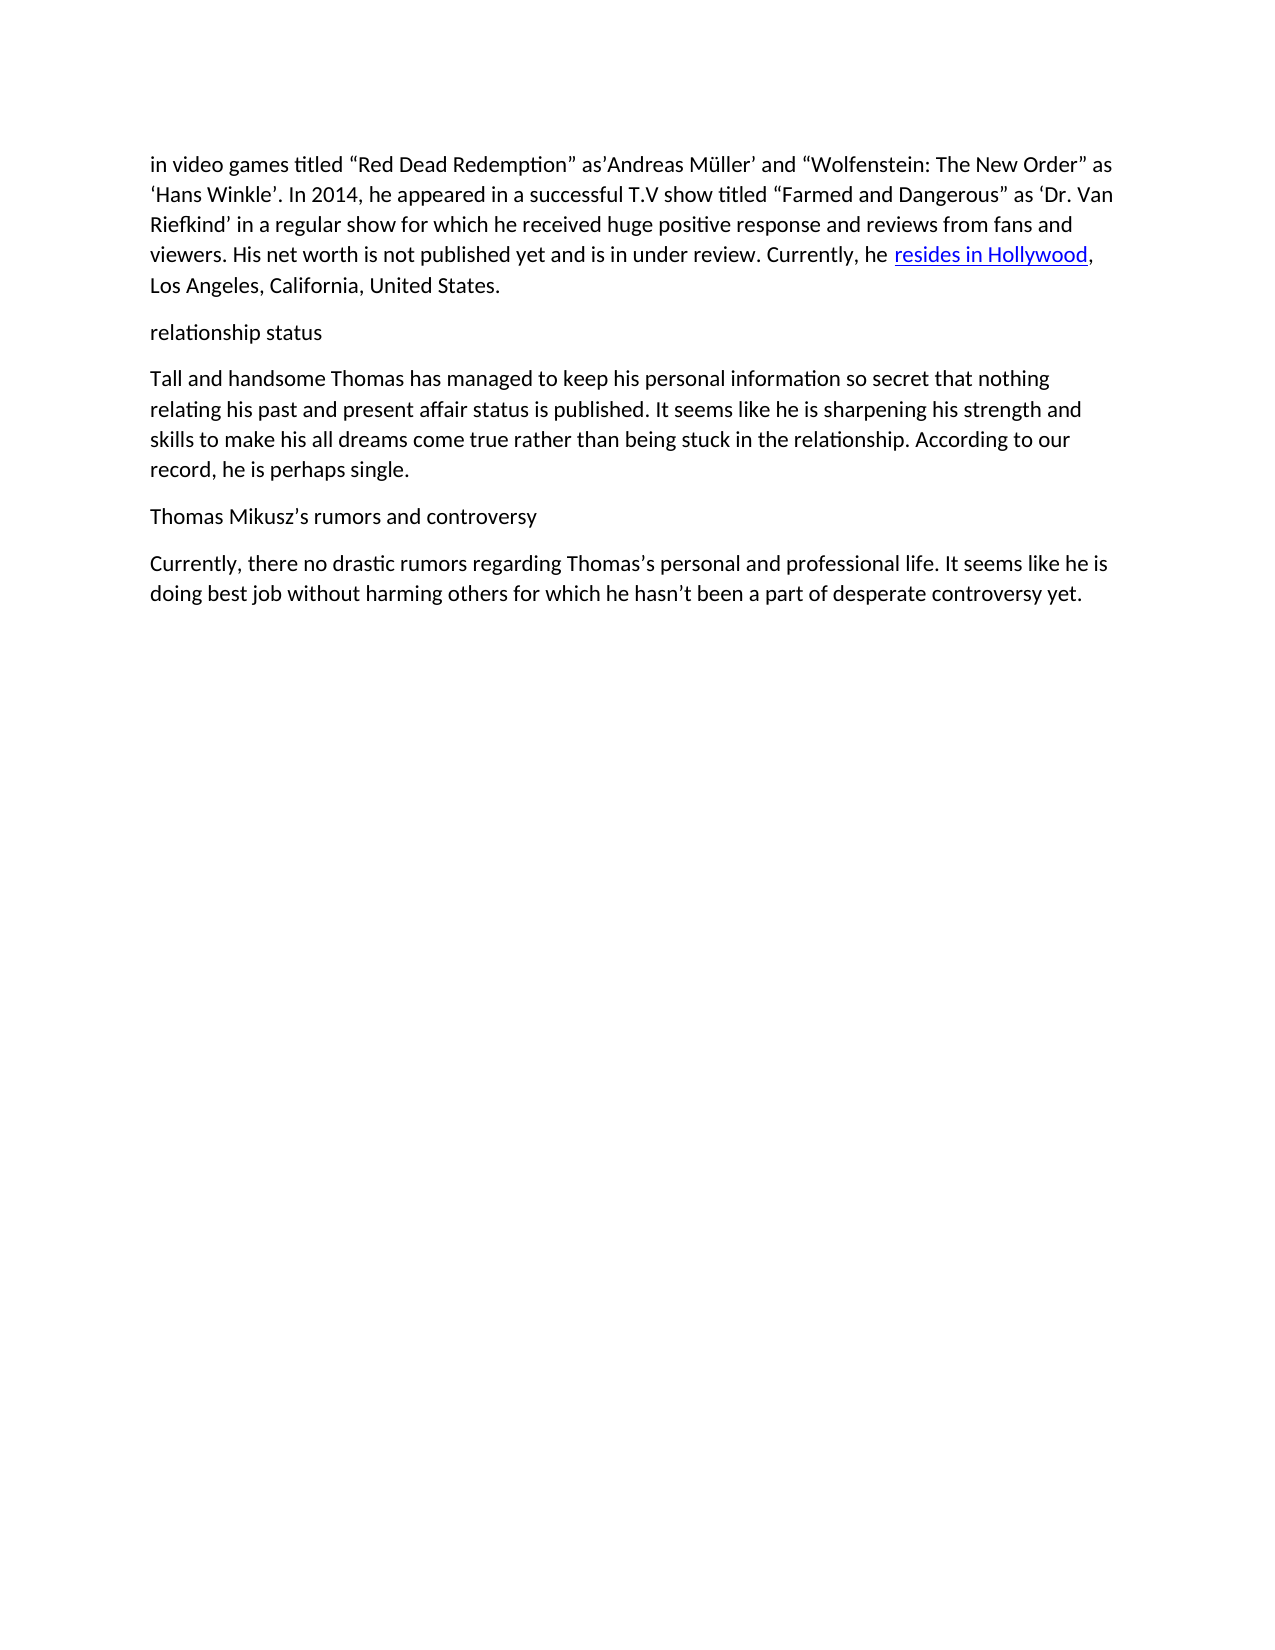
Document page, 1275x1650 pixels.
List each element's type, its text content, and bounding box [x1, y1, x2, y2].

text Thomas Mikusz’s rumors and controversy [150, 502, 1125, 530]
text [150, 150, 1125, 299]
text Tall and handsome Thomas has managed to keep his personal information so secret that nothing relating his past and present affair status is published. It seems like he is sharpening his strength and skills to make his all dreams come true rather than being stuck in the relationship. According to our record, he is perhaps single. [150, 364, 1125, 483]
text relationship status [150, 318, 1125, 346]
text Currently, there no drastic rumors regarding Thomas’s personal and professional life. It seems like he is doing best job without harming others for which he hasn’t been a part of desperate controversy yet. [150, 549, 1125, 607]
